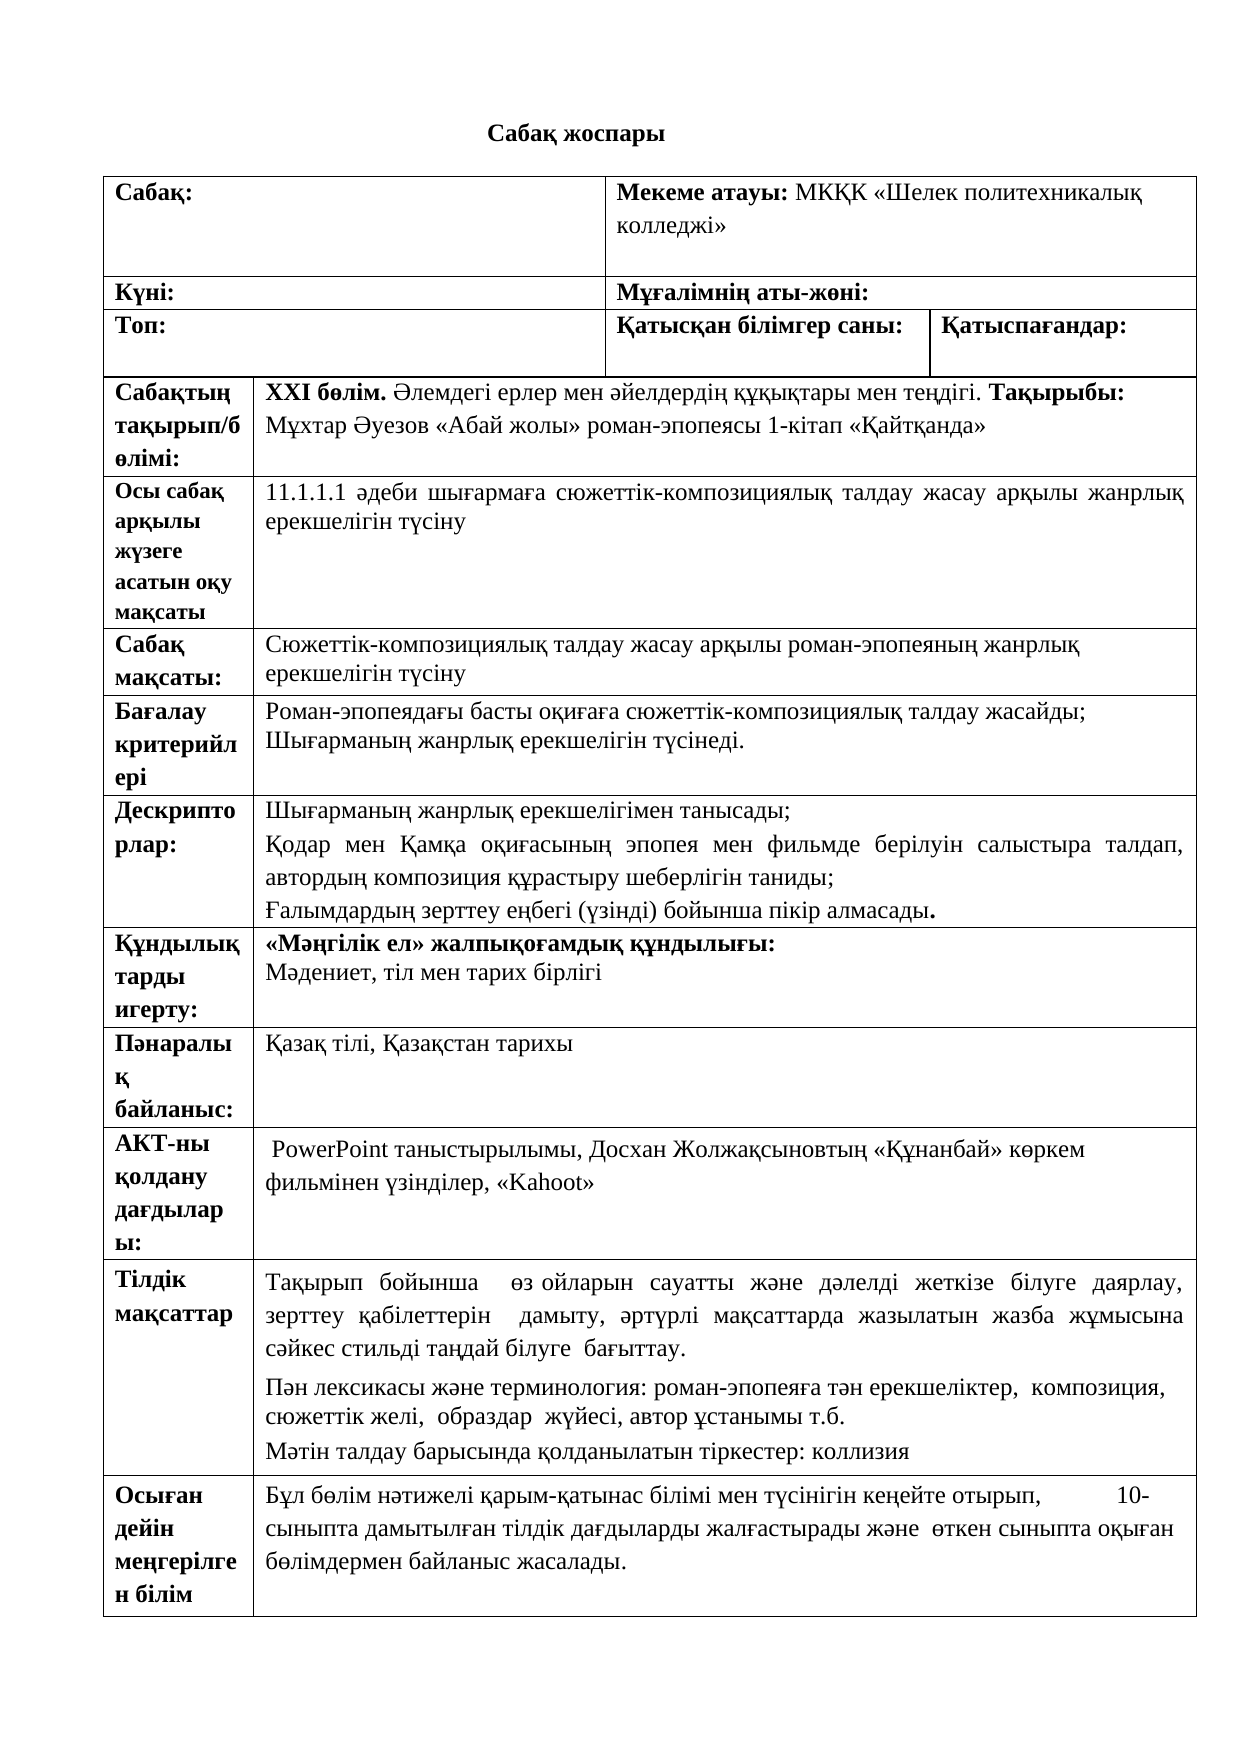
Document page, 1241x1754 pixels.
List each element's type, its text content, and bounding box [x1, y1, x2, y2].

text Сабақ жоспары [413, 118, 1122, 147]
table_cell Қатысқан білімгер саны: [606, 310, 929, 376]
table_cell Осы сабақ арқылы жүзеге асатын оқу мақсаты [104, 477, 253, 628]
table_cell 11.1.1.1 әдеби шығармаға сюжеттік-композициялық талдау жасау арқылы жанрлық ерекшелігін түсіну [254, 477, 1196, 628]
table_cell Тілдік мақсаттар [104, 1260, 253, 1474]
table_cell Топ: [104, 310, 605, 376]
table_header Сабақ: [104, 177, 605, 276]
table_cell Күні: [104, 277, 605, 309]
table_cell Роман-эпопеядағы басты оқиғаға сюжеттік-композициялық талдау жасайды; Шығарманың жанрлық ерекшелігін түсінеді. [254, 696, 1196, 794]
table_cell Осыған дейін меңгерілген білім [104, 1476, 253, 1616]
table_cell XXI бөлім. Әлемдегі ерлер мен әйелдердің құқықтары мен теңдігі. Тақырыбы: Мұхтар Әуезов «Абай жолы» роман-эпопеясы 1-кітап «Қайтқанда» [254, 378, 1196, 476]
table_header Мекеме атауы: МКҚК «Шелек политехникалық колледжі» [606, 177, 1196, 276]
table_cell Қатыспағандар: [931, 310, 1196, 376]
table_cell Дескрипторлар: [104, 796, 253, 927]
table_cell Бұл бөлім нәтижелі қарым-қатынас білімі мен түсінігін кеңейте отырып, 10-сыныпта дамытылған тілдік дағдыларды жалғастырады және өткен сыныпта оқыған бөлімдермен байланыс жасалады. [254, 1476, 1196, 1616]
table_cell PowerPoint таныстырылымы, Досхан Жолжақсыновтың «Құнанбай» көркем фильмінен үзінділер, «Kahoot» [254, 1128, 1196, 1259]
table_cell Сабақ мақсаты: [104, 629, 253, 695]
table_cell Сюжеттік-композициялық талдау жасау арқылы роман-эпопеяның жанрлық ерекшелігін түсіну [254, 629, 1196, 695]
table_cell Тақырып бойынша өз ойларын сауатты және дәлелді жеткізе білуге даярлау, зерттеу қабілеттерін дамыту, әртүрлі мақсаттарда жазылатын жазба жұмысына сәйкес стильді таңдай білуге бағыттау. Пән лексикасы және терминология: роман-эпопеяға тән ерекшеліктер, композиция, сюжеттік желі, образдар жүйесі, автор ұстанымы т.б. Мәтін талдау барысында қолданылатын тіркестер: коллизия [254, 1260, 1196, 1474]
table_cell Құндылықтарды игерту: [104, 928, 253, 1027]
table_cell Қазақ тілі, Қазақстан тарихы [254, 1028, 1196, 1127]
table_cell «Мәңгілік ел» жалпықоғамдық құндылығы: Мәдениет, тіл мен тарих бірлігі [254, 928, 1196, 1027]
table_cell Сабақтың тақырып/бөлімі: [104, 378, 253, 476]
table_cell Пәнаралық байланыс: [104, 1028, 253, 1127]
table_cell Бағалау критерийлері [104, 696, 253, 794]
table_cell Шығарманың жанрлық ерекшелігімен танысады; Қодар мен Қамқа оқиғасының эпопея мен фильмде берілуін салыстыра талдап, автордың композиция құрастыру шеберлігін таниды; Ғалымдардың зерттеу еңбегі (үзінді) бойынша пікір алмасады. [254, 796, 1196, 927]
table_cell Мұғалімнің аты-жөні: [606, 277, 1196, 309]
table_cell АКТ-ны қолдану дағдылары: [104, 1128, 253, 1259]
